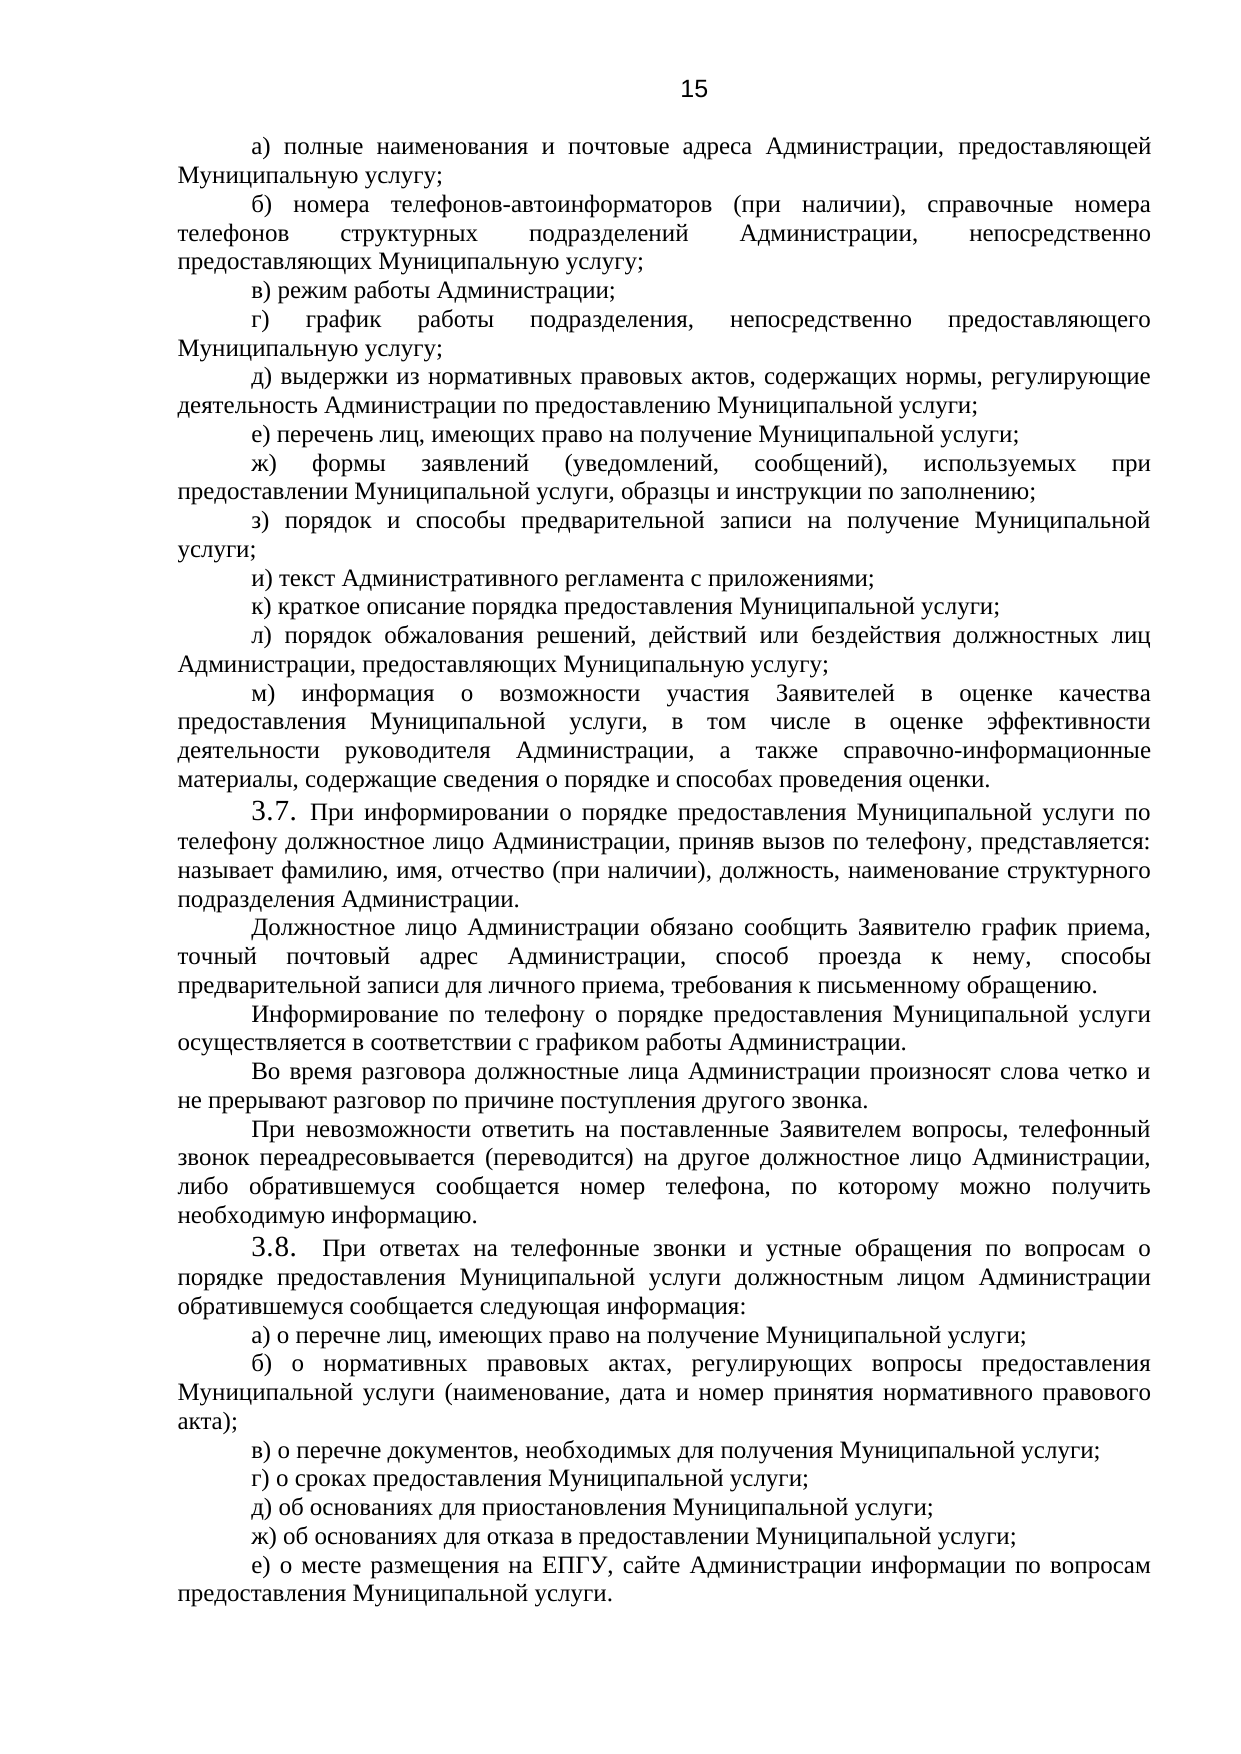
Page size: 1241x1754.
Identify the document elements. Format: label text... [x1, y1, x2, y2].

text е) перечень лиц, имеющих право на получение Муниципальной услуги; [177, 419, 1152, 448]
text ж) формы заявлений (уведомлений, сообщений), используемых при предоставлении Муниципальной услуги, образцы и инструкции по заполнению; [177, 448, 1152, 505]
text ж) об основаниях для отказа в предоставлении Муниципальной услуги; [177, 1521, 1152, 1550]
text г) о сроках предоставления Муниципальной услуги; [177, 1463, 1152, 1492]
list При информировании о порядке предоставления Муниципальной услуги по телефону должностное лицо Администрации, приняв вызов по телефону, представляется: называет фамилию, имя, отчество (при наличии), должность, наименование структурного подразделения Администрации. [177, 793, 1152, 912]
text к) краткое описание порядка предоставления Муниципальной услуги; [177, 591, 1152, 620]
text б) номера телефонов-автоинформаторов (при наличии), справочные номера телефонов структурных подразделений Администрации, непосредственно предоставляющих Муниципальную услугу; [177, 189, 1152, 275]
text з) порядок и способы предварительной записи на получение Муниципальной услуги; [177, 505, 1152, 563]
text б) о нормативных правовых актах, регулирующих вопросы предоставления Муниципальной услуги (наименование, дата и номер принятия нормативного правового акта); [177, 1348, 1152, 1435]
text е) о месте размещения на ЕПГУ, сайте Администрации информации по вопросам предоставления Муниципальной услуги. [177, 1550, 1152, 1607]
text а) полные наименования и почтовые адреса Администрации, предоставляющей Муниципальную услугу; [177, 131, 1152, 189]
text Должностное лицо Администрации обязано сообщить Заявителю график приема, точный почтовый адрес Администрации, способ проезда к нему, способы предварительной записи для личного приема, требования к письменному обращению. [177, 912, 1152, 999]
text и) текст Административного регламента с приложениями; [177, 563, 1152, 591]
text д) об основаниях для приостановления Муниципальной услуги; [177, 1492, 1152, 1521]
text г) график работы подразделения, непосредственно предоставляющего Муниципальную услугу; [177, 304, 1152, 361]
text Информирование по телефону о порядке предоставления Муниципальной услуги осуществляется в соответствии с графиком работы Администрации. [177, 999, 1152, 1056]
list При ответах на телефонные звонки и устные обращения по вопросам о порядке предоставления Муниципальной услуги должностным лицом Администрации обратившемуся сообщается следующая информация: [177, 1229, 1152, 1320]
text а) о перечне лиц, имеющих право на получение Муниципальной услуги; [177, 1320, 1152, 1348]
text л) порядок обжалования решений, действий или бездействия должностных лиц Администрации, предоставляющих Муниципальную услугу; [177, 620, 1152, 678]
text При невозможности ответить на поставленные Заявителем вопросы, телефонный звонок переадресовывается (переводится) на другое должностное лицо Администрации, либо обратившемуся сообщается номер телефона, по которому можно получить необходимую информацию. [177, 1114, 1152, 1229]
text м) информация о возможности участия Заявителей в оценке качества предоставления Муниципальной услуги, в том числе в оценке эффективности деятельности руководителя Администрации, а также справочно-информационные материалы, содержащие сведения о порядке и способах проведения оценки. [177, 678, 1152, 793]
text в) режим работы Администрации; [177, 275, 1152, 304]
text в) о перечне документов, необходимых для получения Муниципальной услуги; [177, 1435, 1152, 1463]
text Во время разговора должностные лица Администрации произносят слова четко и не прерывают разговор по причине поступления другого звонка. [177, 1056, 1152, 1114]
text д) выдержки из нормативных правовых актов, содержащих нормы, регулирующие деятельность Администрации по предоставлению Муниципальной услуги; [177, 361, 1152, 419]
